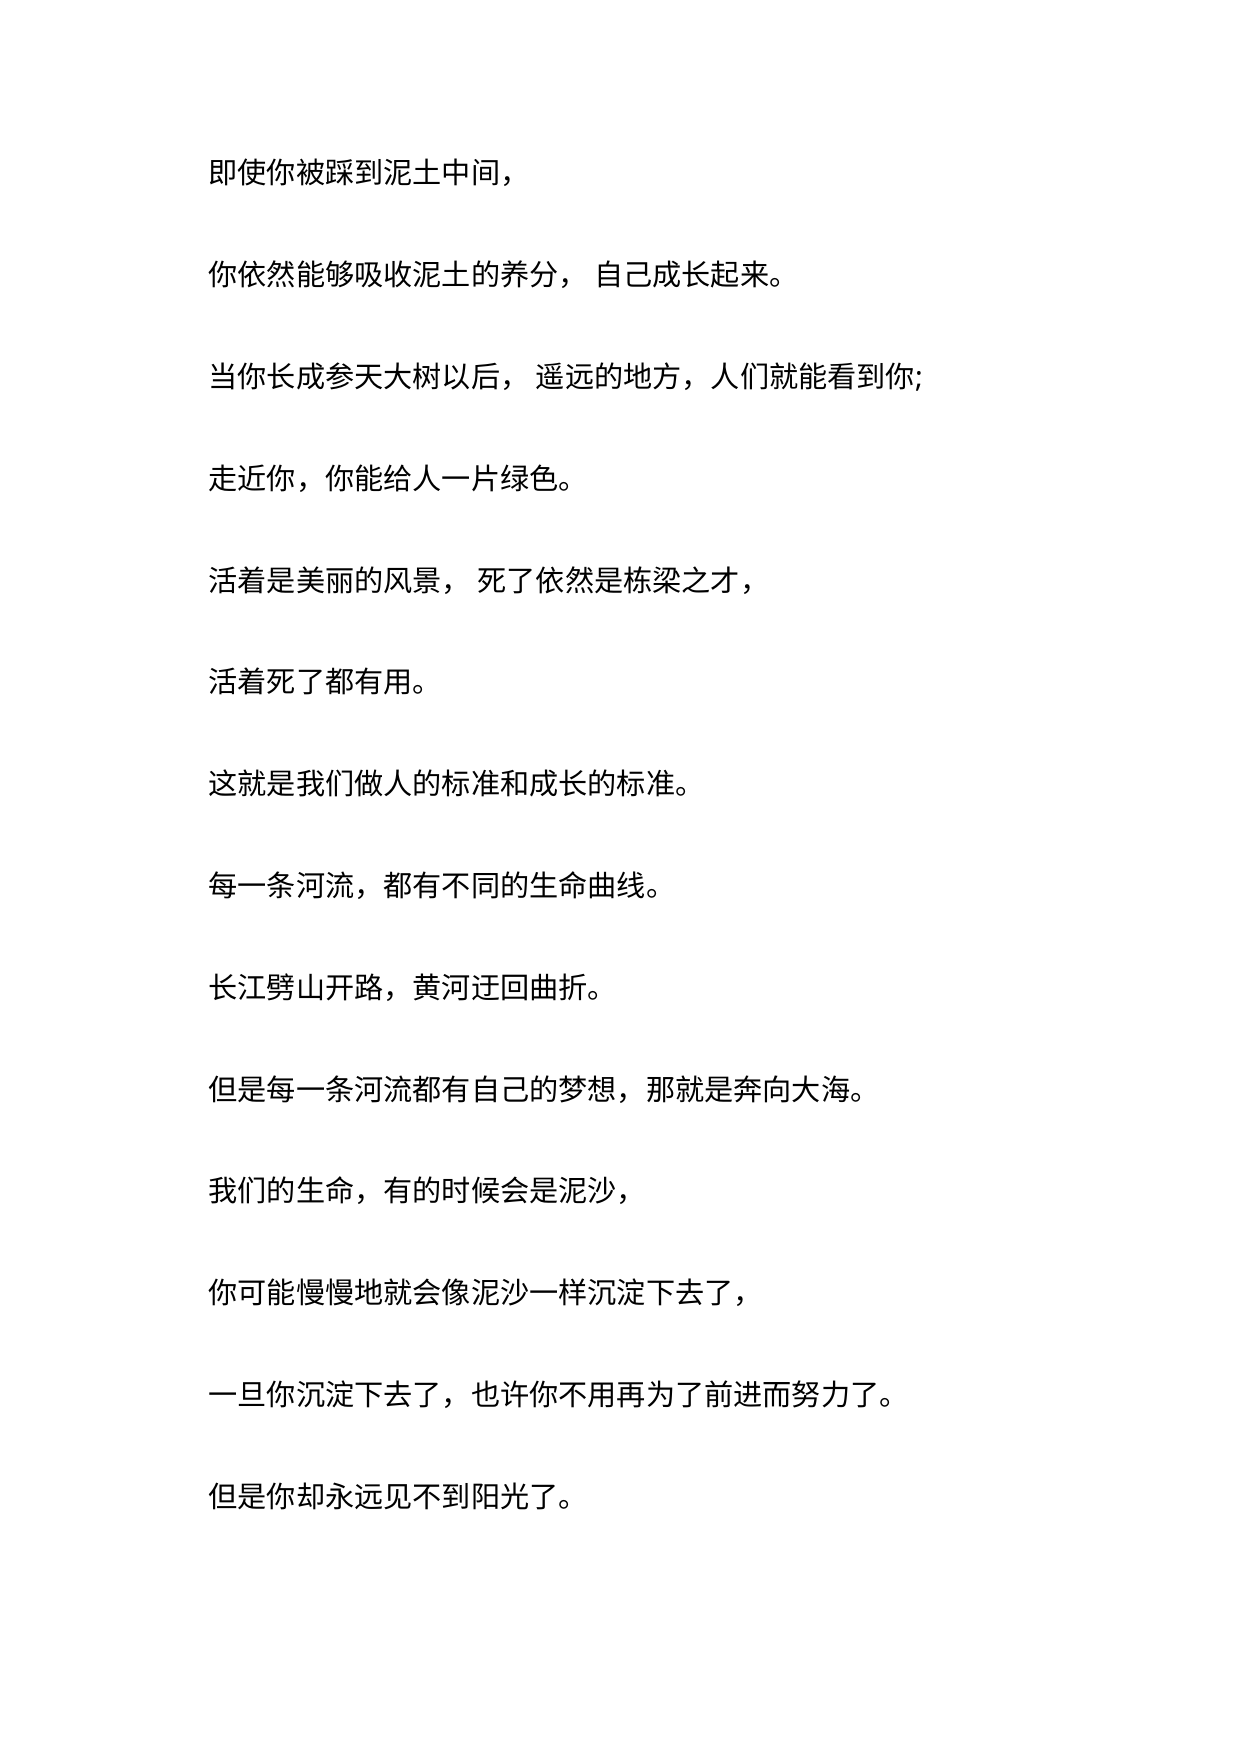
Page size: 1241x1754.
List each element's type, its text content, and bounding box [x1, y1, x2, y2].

text 我们的生命，有的时候会是泥沙， [150, 1168, 1090, 1210]
text 当你长成参天大树以后， 遥远的地方，人们就能看到你; [150, 353, 1090, 396]
text 一旦你沉淀下去了，也许你不用再为了前进而努力了。 [150, 1371, 1090, 1414]
text 每一条河流，都有不同的生命曲线。 [150, 863, 1090, 905]
text 但是每一条河流都有自己的梦想，那就是奔向大海。 [150, 1066, 1090, 1108]
text 活着死了都有用。 [150, 659, 1090, 701]
text 你依然能够吸收泥土的养分， 自己成长起来。 [150, 252, 1090, 294]
text 你可能慢慢地就会像泥沙一样沉淀下去了， [150, 1270, 1090, 1312]
text 长江劈山开路，黄河迂回曲折。 [150, 964, 1090, 1007]
text 走近你，你能给人一片绿色。 [150, 456, 1090, 498]
text 这就是我们做人的标准和成长的标准。 [150, 761, 1090, 803]
text 活着是美丽的风景， 死了依然是栋梁之才， [150, 557, 1090, 599]
text 但是你却永远见不到阳光了。 [150, 1473, 1090, 1516]
text 即使你被踩到泥土中间， [150, 150, 1090, 192]
